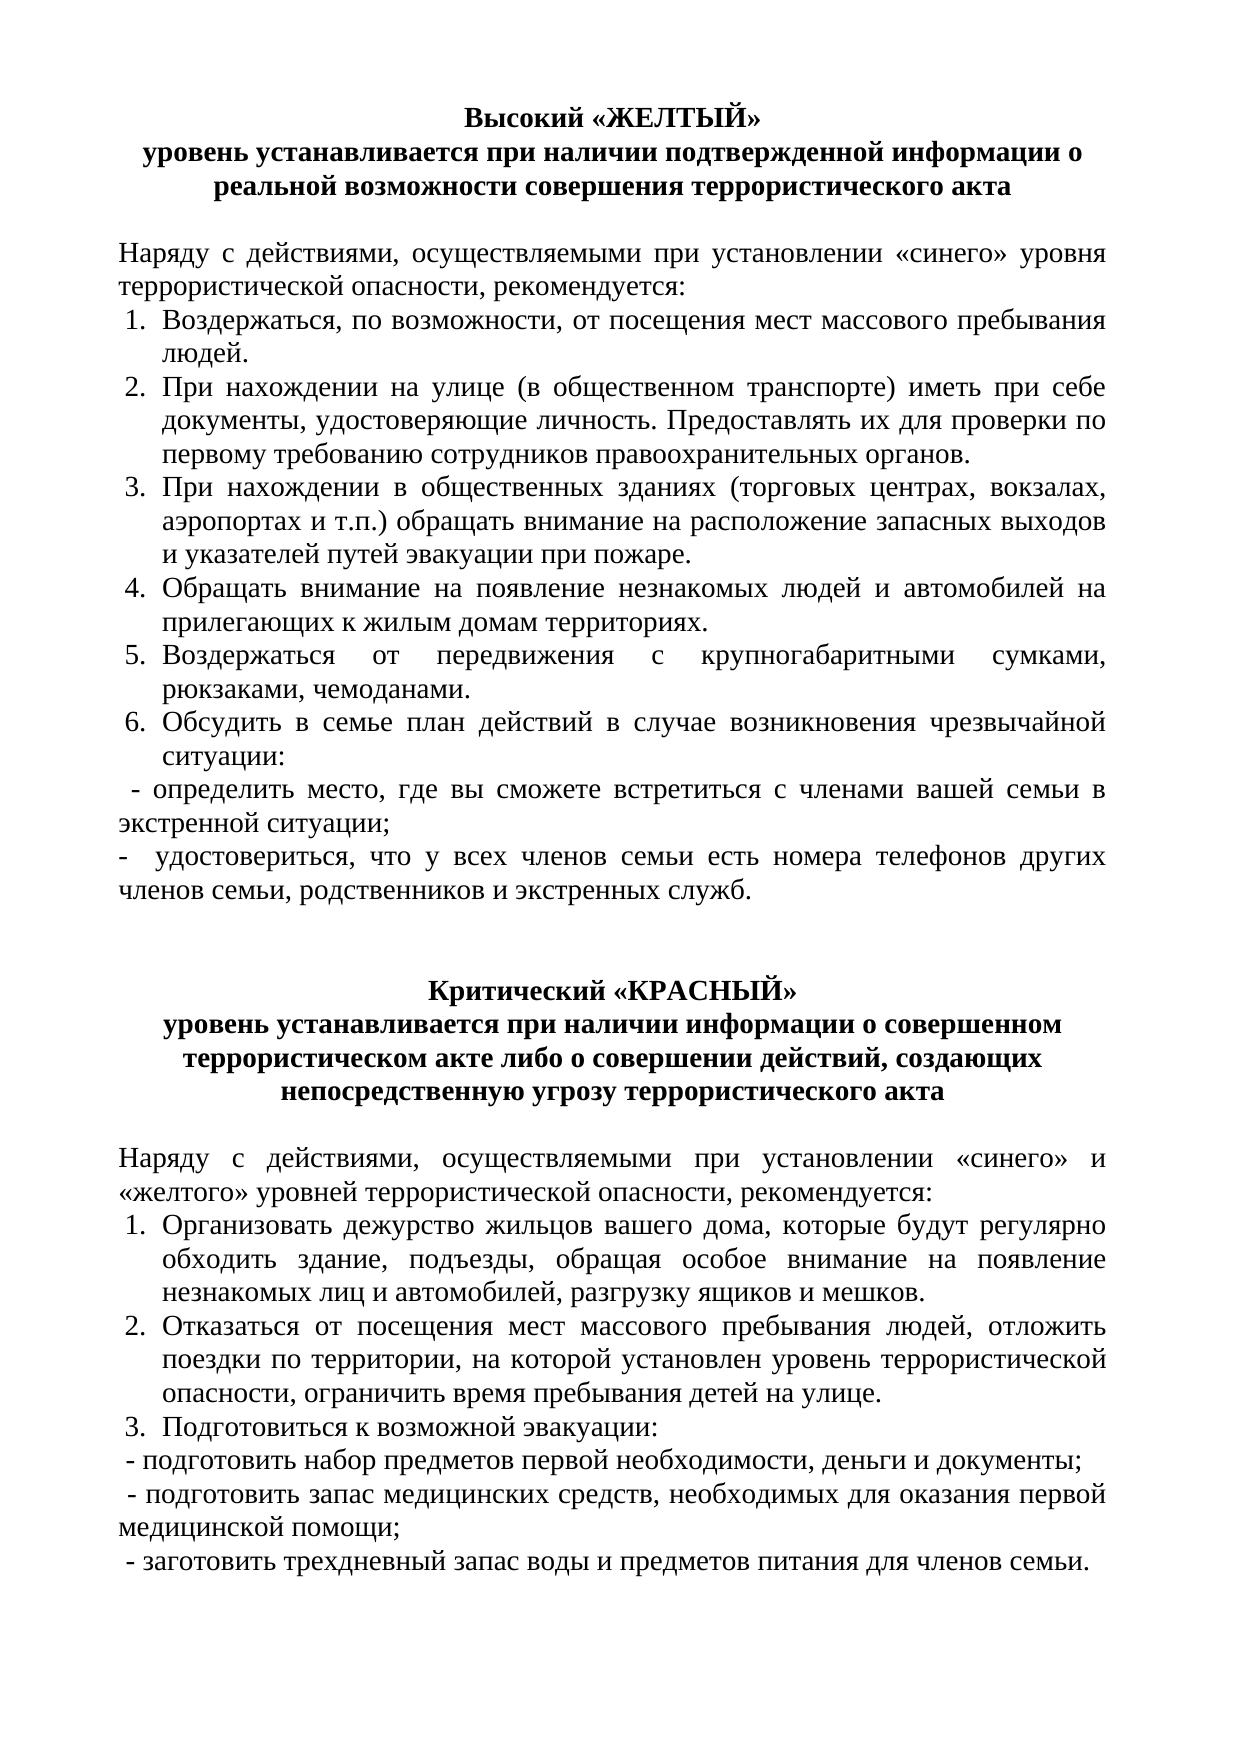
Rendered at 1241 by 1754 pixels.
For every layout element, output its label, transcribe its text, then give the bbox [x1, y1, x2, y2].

text Высокий «ЖЕЛТЫЙ» [118, 101, 1107, 134]
text Наряду с действиями, осуществляемыми при установлении «синего» и «желтого» уровней террористической опасности, рекомендуется: [118, 1140, 1107, 1207]
list Отказаться от посещения мест массового пребывания людей, отложить поездки по территории, на которой установлен уровень террористической опасности, ограничить время пребывания детей на улице. [124, 1308, 1107, 1409]
text - удостовериться, что у всех членов семьи есть номера телефонов других членов семьи, родственников и экстренных служб. [118, 838, 1107, 906]
text Критический «КРАСНЫЙ» [118, 973, 1107, 1006]
list Подготовиться к возможной эвакуации: [124, 1409, 1107, 1442]
text - подготовить набор предметов первой необходимости, деньги и документы; [118, 1442, 1107, 1476]
list Обсудить в семье план действий в случае возникновения чрезвычайной ситуации: [124, 704, 1107, 771]
text уровень устанавливается при наличии подтвержденной информации о реальной возможности совершения террористического акта [118, 134, 1107, 201]
list При нахождении в общественных зданиях (торговых центрах, вокзалах, аэропортах и т.п.) обращать внимание на расположение запасных выходов и указателей путей эвакуации при пожаре. [124, 469, 1107, 570]
list Воздержаться от передвижения с крупногабаритными сумками, рюкзаками, чемоданами. [124, 637, 1107, 704]
text - подготовить запас медицинских средств, необходимых для оказания первой медицинской помощи; [118, 1476, 1107, 1543]
text - определить место, где вы сможете встретиться с членами вашей семьи в экстренной ситуации; [118, 771, 1107, 838]
text уровень устанавливается при наличии информации о совершенном террористическом акте либо о совершении действий, создающих непосредственную угрозу террористического акта [118, 1006, 1107, 1107]
list При нахождении на улице (в общественном транспорте) иметь при себе документы, удостоверяющие личность. Предоставлять их для проверки по первому требованию сотрудников правоохранительных органов. [124, 369, 1107, 469]
text - заготовить трехдневный запас воды и предметов питания для членов семьи. [118, 1543, 1107, 1576]
list Обращать внимание на появление незнакомых людей и автомобилей на прилегающих к жилым домам территориях. [124, 570, 1107, 637]
list Организовать дежурство жильцов вашего дома, которые будут регулярно обходить здание, подъезды, обращая особое внимание на появление незнакомых лиц и автомобилей, разгрузку ящиков и мешков. [124, 1207, 1107, 1308]
list Воздержаться, по возможности, от посещения мест массового пребывания людей. [124, 302, 1107, 369]
text Наряду с действиями, осуществляемыми при установлении «синего» уровня террористической опасности, рекомендуется: [118, 235, 1107, 302]
